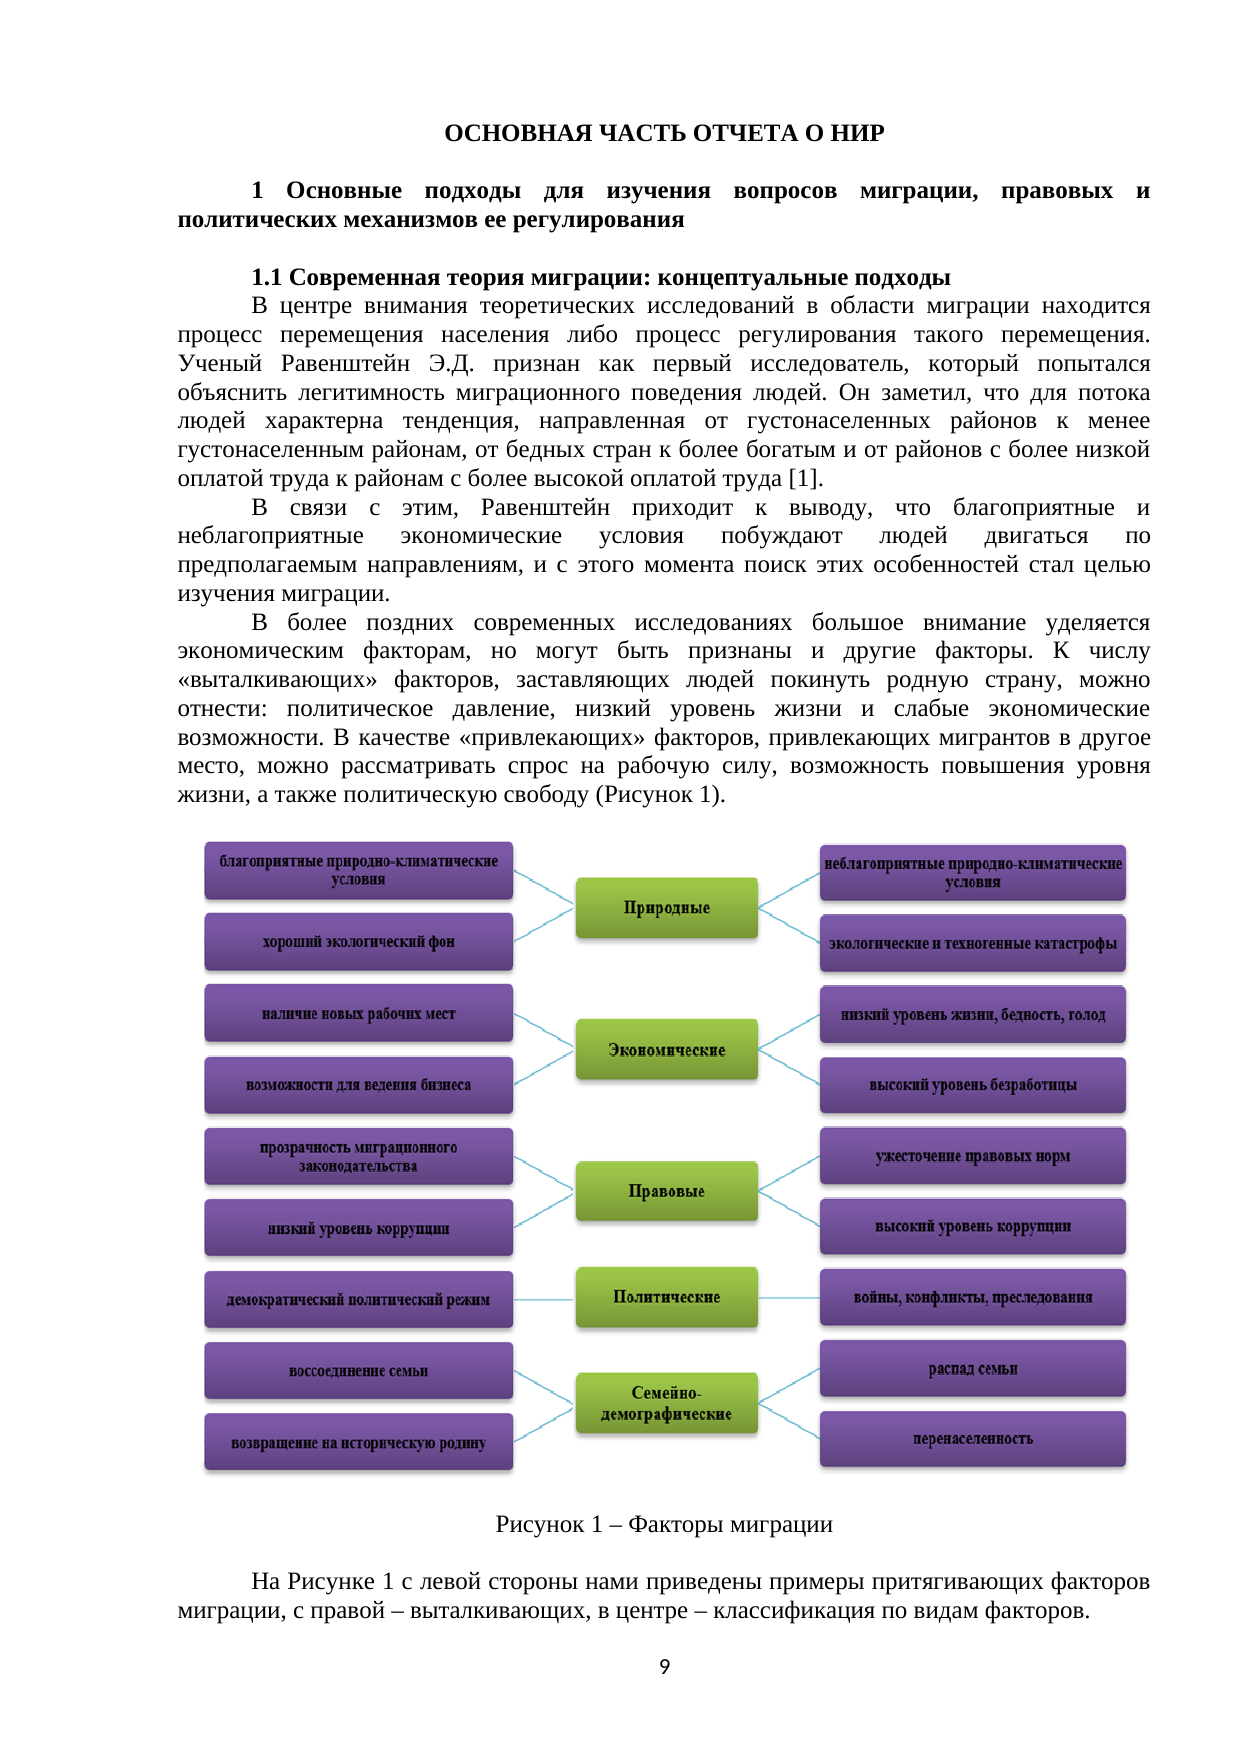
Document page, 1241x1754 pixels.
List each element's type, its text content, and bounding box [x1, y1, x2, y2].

subtitle 1 Основные подходы для изучения вопросов миграции, правовых и политических механизмов ее регулирования [177, 176, 1152, 233]
picture [198, 836, 1131, 1481]
subtitle 1.1 Современная теория миграции: концептуальные подходы [177, 262, 1152, 291]
subtitle ОСНОВНАЯ ЧАСТЬ ОТЧЕТА О НИР [177, 118, 1152, 147]
text В центре внимания теоретических исследований в области миграции находится процесс перемещения населения либо процесс регулирования такого перемещения. Ученый Равенштейн Э.Д. признан как первый исследователь, который попытался объяснить легитимность миграционного поведения людей. Он заметил, что для потока людей характерна тенденция, направленная от густонаселенных районов к менее густонаселенным районам, от бедных стран к более богатым и от районов с более низкой оплатой труда к районам с более высокой оплатой труда [1]. [177, 291, 1152, 492]
text На Рисунке 1 с левой стороны нами приведены примеры притягивающих факторов миграции, с правой – выталкивающих, в центре – классификация по видам факторов. [177, 1566, 1152, 1624]
text В связи с этим, Равенштейн приходит к выводу, что благоприятные и неблагоприятные экономические условия побуждают людей двигаться по предполагаемым направлениям, и с этого момента поиск этих особенностей стал целью изучения миграции. [177, 492, 1152, 607]
text В более поздних современных исследованиях большое внимание уделяется экономическим факторам, но могут быть признаны и другие факторы. К числу «выталкивающих» факторов, заставляющих людей покинуть родную страну, можно отнести: политическое давление, низкий уровень жизни и слабые экономические возможности. В качестве «привлекающих» факторов, привлекающих мигрантов в другое место, можно рассматривать спрос на рабочую силу, возможность повышения уровня жизни, а также политическую свободу (Рисунок 1). [177, 607, 1152, 808]
text Рисунок 1 – Факторы миграции [177, 1509, 1152, 1538]
